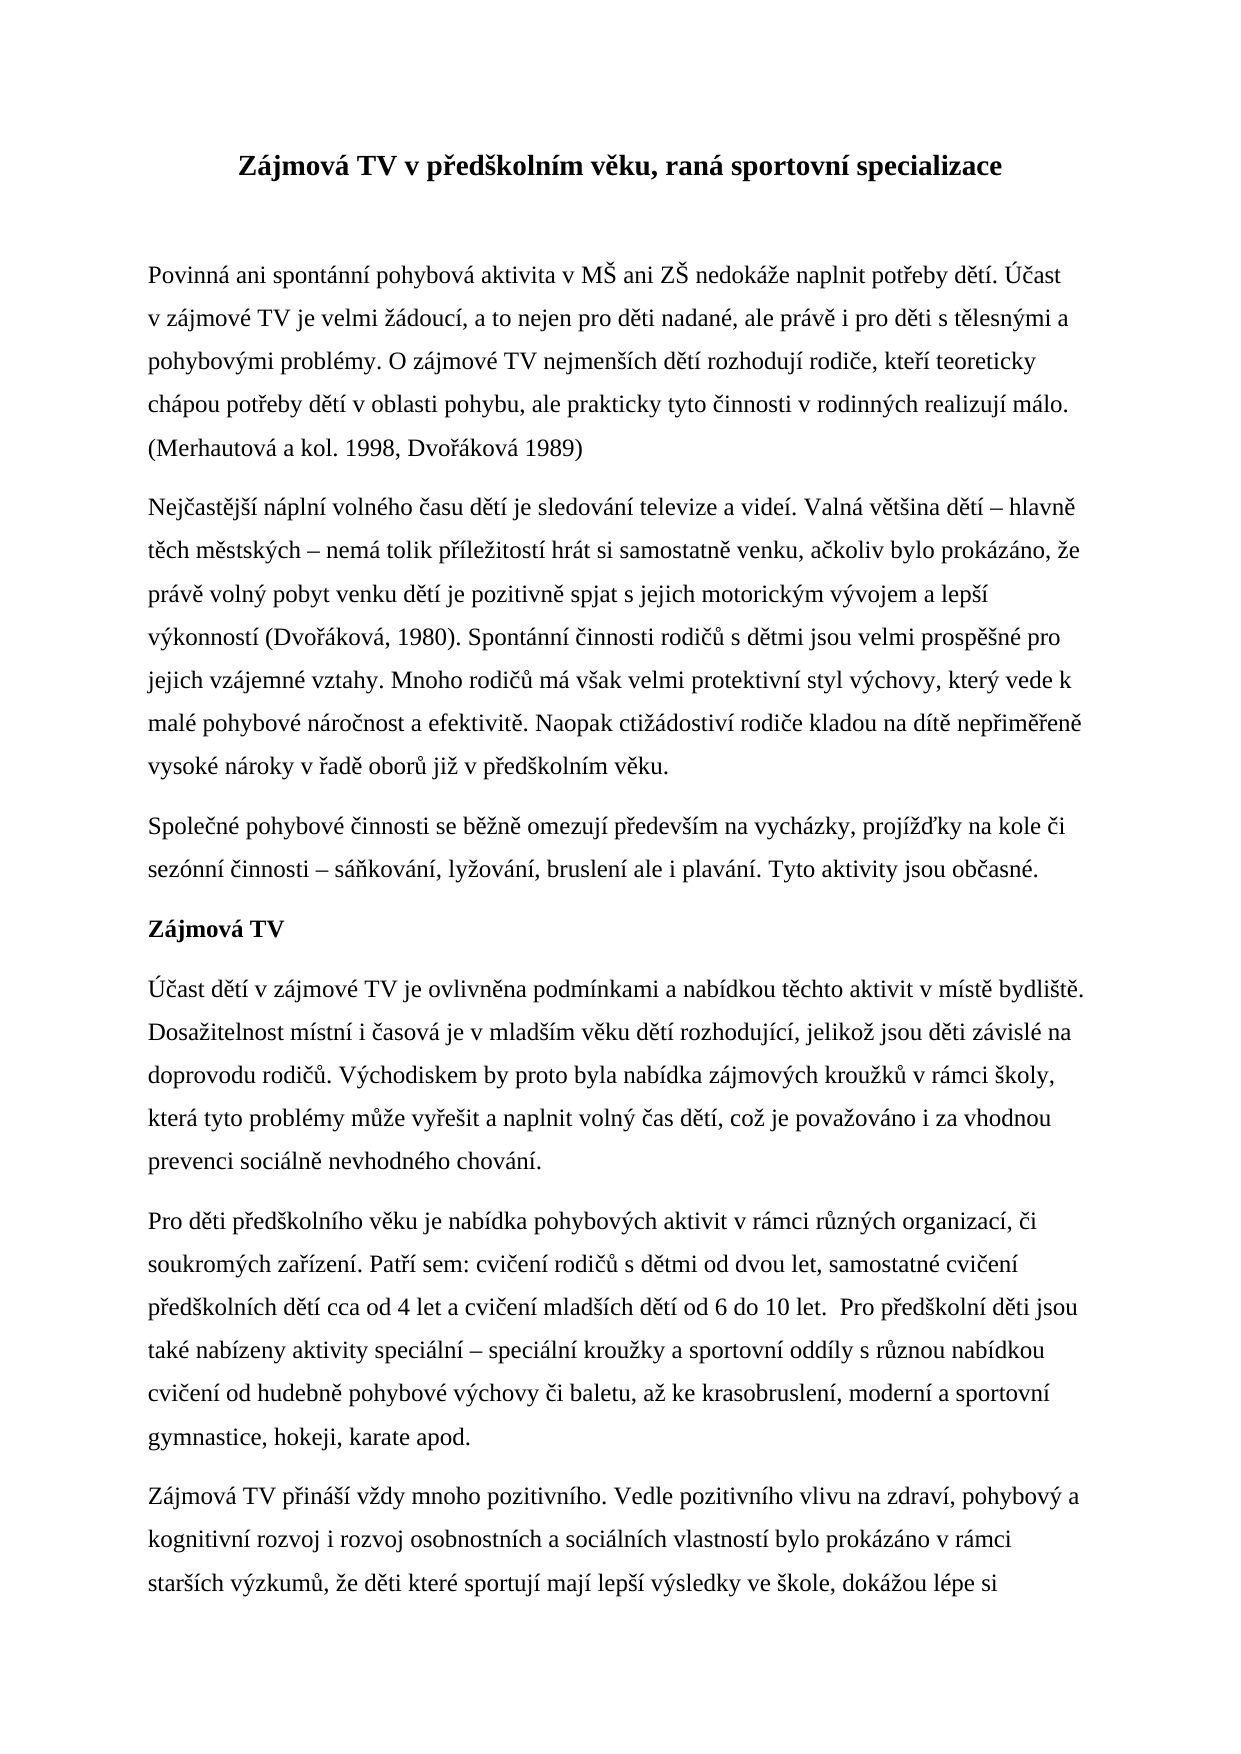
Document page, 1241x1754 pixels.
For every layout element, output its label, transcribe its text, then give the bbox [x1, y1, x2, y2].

text Účast dětí v zájmové TV je ovlivněna podmínkami a nabídkou těchto aktivit v místě bydliště. Dosažitelnost místní i časová je v mladším věku dětí rozhodující, jelikož jsou děti závislé na doprovodu rodičů. Východiskem by proto byla nabídka zájmových kroužků v rámci školy, která tyto problémy může vyřešit a naplnit volný čas dětí, což je považováno i za vhodnou prevenci sociálně nevhodného chování. [148, 974, 1093, 1175]
text Společné pohybové činnosti se běžně omezují především na vycházky, projížďky na kole či sezónní činnosti – sáňkování, lyžování, bruslení ale i plavání. Tyto aktivity jsou občasné. [148, 811, 1093, 883]
text Povinná ani spontánní pohybová aktivita v MŠ ani ZŠ nedokáže naplnit potřeby dětí. Účast v zájmové TV je velmi žádoucí, a to nejen pro děti nadané, ale právě i pro děti s tělesnými a pohybovými problémy. O zájmové TV nejmenších dětí rozhodují rodiče, kteří teoreticky chápou potřeby dětí v oblasti pohybu, ale prakticky tyto činnosti v rodinných realizují málo. (Merhautová a kol. 1998, Dvořáková 1989) [148, 260, 1093, 461]
text Zájmová TV v předškolním věku, raná sportovní specializace [148, 148, 1093, 181]
text Nejčastější náplní volného času dětí je sledování televize a videí. Valná většina dětí – hlavně těch městských – nemá tolik příležitostí hrát si samostatně venku, ačkoliv bylo prokázáno, že právě volný pobyt venku dětí je pozitivně spjat s jejich motorickým vývojem a lepší výkonností (Dvořáková, 1980). Spontánní činnosti rodičů s dětmi jsou velmi prospěšné pro jejich vzájemné vztahy. Mnoho rodičů má však velmi protektivní styl výchovy, který vede k malé pohybové náročnost a efektivitě. Naopak ctižádostiví rodiče kladou na dítě nepřiměřeně vysoké nároky v řadě oborů již v předškolním věku. [148, 492, 1093, 780]
text Zájmová TV [148, 914, 1093, 943]
text Pro děti předškolního věku je nabídka pohybových aktivit v rámci různých organizací, či soukromých zařízení. Patří sem: cvičení rodičů s dětmi od dvou let, samostatné cvičení předškolních dětí cca od 4 let a cvičení mladších dětí od 6 do 10 let. Pro předškolní děti jsou také nabízeny aktivity speciální – speciální kroužky a sportovní oddíly s různou nabídkou cvičení od hudebně pohybové výchovy či baletu, až ke krasobruslení, moderní a sportovní gymnastice, hokeji, karate apod. [148, 1206, 1093, 1450]
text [148, 1481, 1093, 1596]
